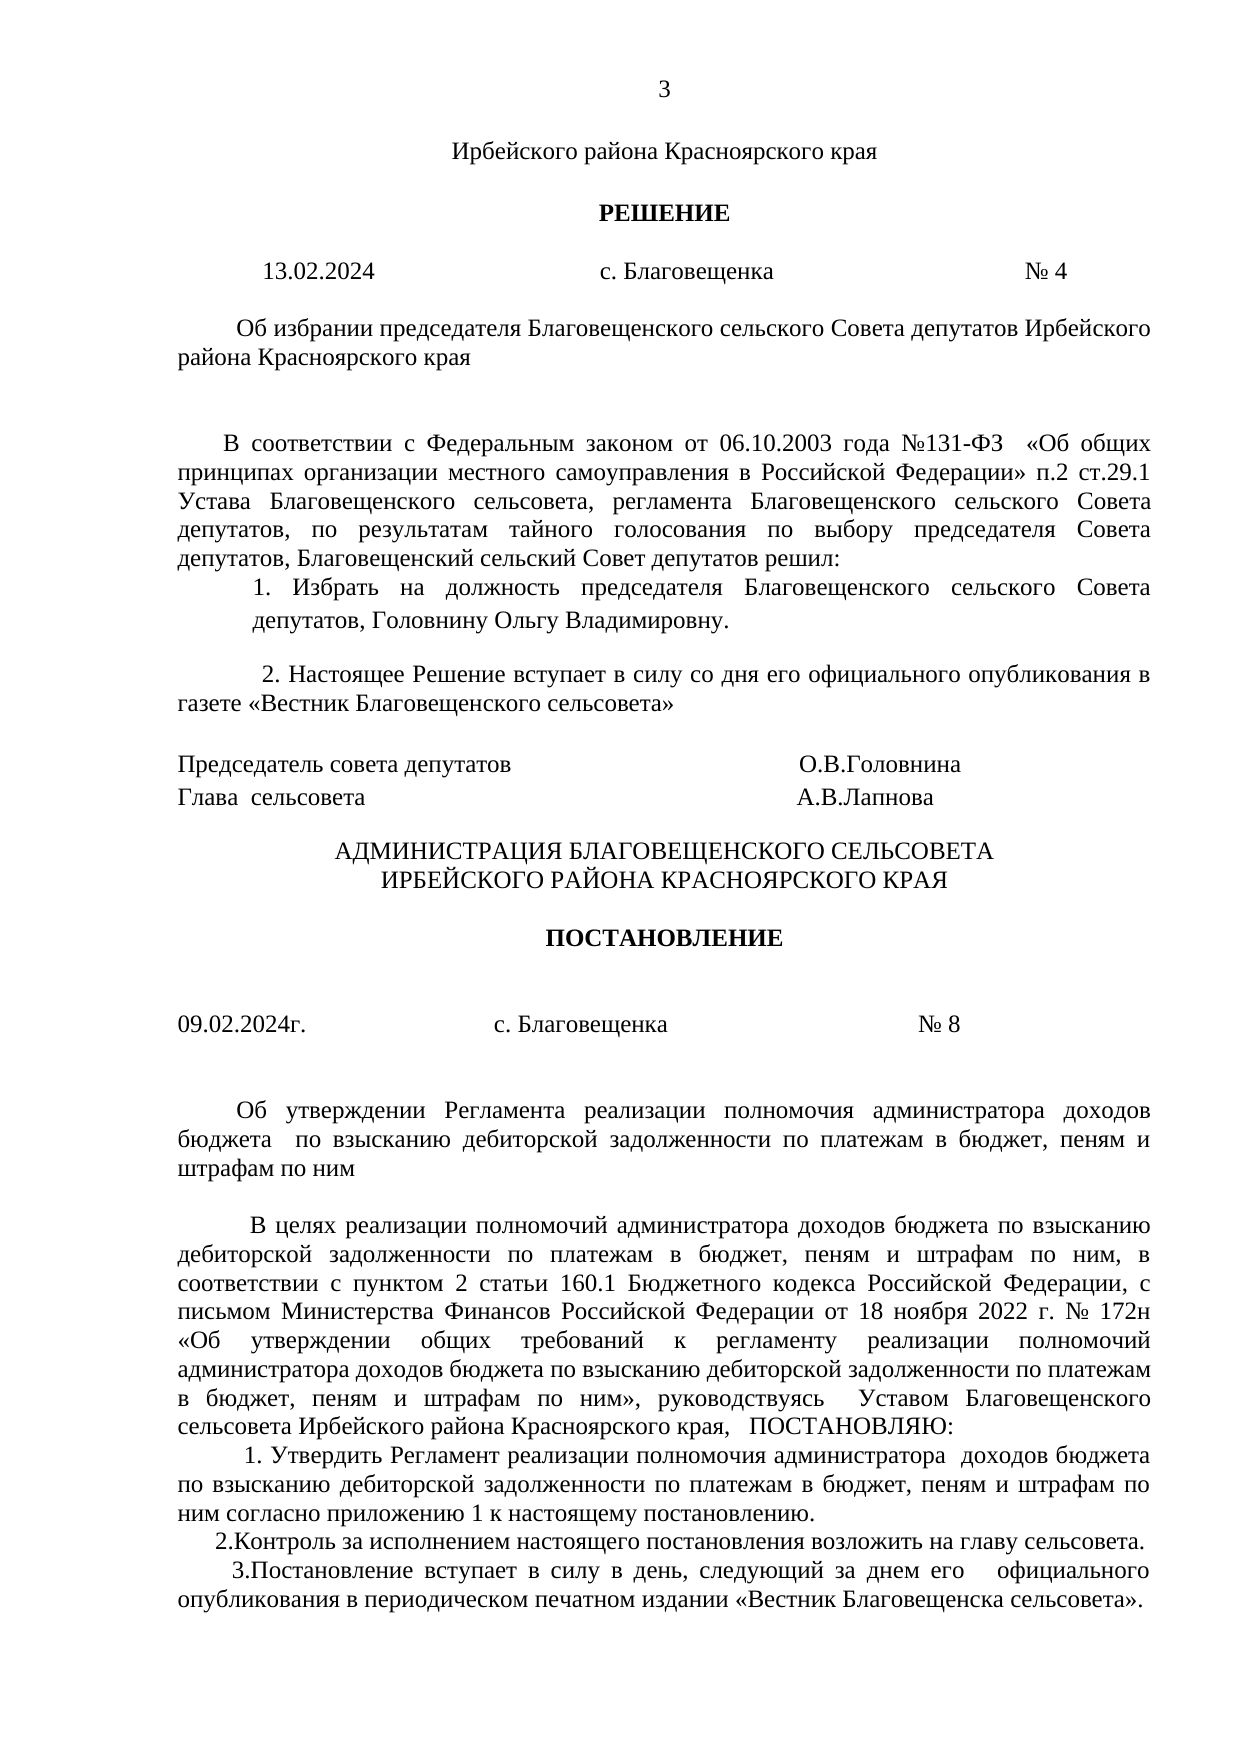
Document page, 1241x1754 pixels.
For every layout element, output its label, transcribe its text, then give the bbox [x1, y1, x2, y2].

text РЕШЕНИЕ [177, 198, 1152, 227]
list Председатель совета депутатов О.В.Головнина [177, 749, 1152, 778]
text ПОСТАНОВЛЕНИЕ [177, 923, 1152, 951]
text Ирбейского района Красноярского края [177, 136, 1152, 165]
list Глава сельсовета А.В.Лапнова [177, 782, 1152, 811]
text 09.02.2024г. с. Благовещенка № 8 [177, 1009, 1152, 1038]
list 1. Избрать на должность председателя Благовещенского сельского Совета депутатов, Головнину Ольгу Владимировну. [252, 572, 1152, 634]
text В соответствии с Федеральным законом от 06.10.2003 года №131-ФЗ «Об общих принципах организации местного самоуправления в Российской Федерации» п.2 ст.29.1 Устава Благовещенского сельсовета, регламента Благовещенского сельского Совета депутатов, по результатам тайного голосования по выбору председателя Совета депутатов, Благовещенский сельский Совет депутатов решил: [177, 428, 1152, 572]
text 1. Утвердить Регламент реализации полномочия администратора доходов бюджета по взысканию дебиторской задолженности по платежам в бюджет, пеням и штрафам по ним согласно приложению 1 к настоящему постановлению. [177, 1440, 1152, 1526]
text Об утверждении Регламента реализации полномочия администратора доходов бюджета по взысканию дебиторской задолженности по платежам в бюджет, пеням и штрафам по ним [177, 1095, 1152, 1181]
text В целях реализации полномочий администратора доходов бюджета по взысканию дебиторской задолженности по платежам в бюджет, пеням и штрафам по ним, в соответствии с пунктом 2 статьи 160.1 Бюджетного кодекса Российской Федерации, с письмом Министерства Финансов Российской Федерации от 18 ноября 2022 г. № 172н «Об утверждении общих требований к регламенту реализации полномочий администратора доходов бюджета по взысканию дебиторской задолженности по платежам в бюджет, пеням и штрафам по ним», руководствуясь Уставом Благовещенского сельсовета Ирбейского района Красноярского края, ПОСТАНОВЛЯЮ: [177, 1210, 1152, 1440]
subtitle 13.02.2024 с. Благовещенка № 4 [177, 256, 1152, 284]
text 2. Настоящее Решение вступает в силу со дня его официального опубликования в газете «Вестник Благовещенского сельсовета» [177, 659, 1152, 716]
text 3.Постановление вступает в силу в день, следующий за днем его официального опубликования в периодическом печатном издании «Вестник Благовещенска сельсовета». [177, 1555, 1152, 1613]
text Об избрании председателя Благовещенского сельского Совета депутатов Ирбейского района Красноярского края [177, 313, 1152, 371]
text АДМИНИСТРАЦИЯ БЛАГОВЕЩЕНСКОГО СЕЛЬСОВЕТА [177, 836, 1152, 865]
text ИРБЕЙСКОГО РАЙОНА КРАСНОЯРСКОГО КРАЯ [177, 865, 1152, 894]
text 2.Контроль за исполнением настоящего постановления возложить на главу сельсовета. [177, 1526, 1152, 1555]
